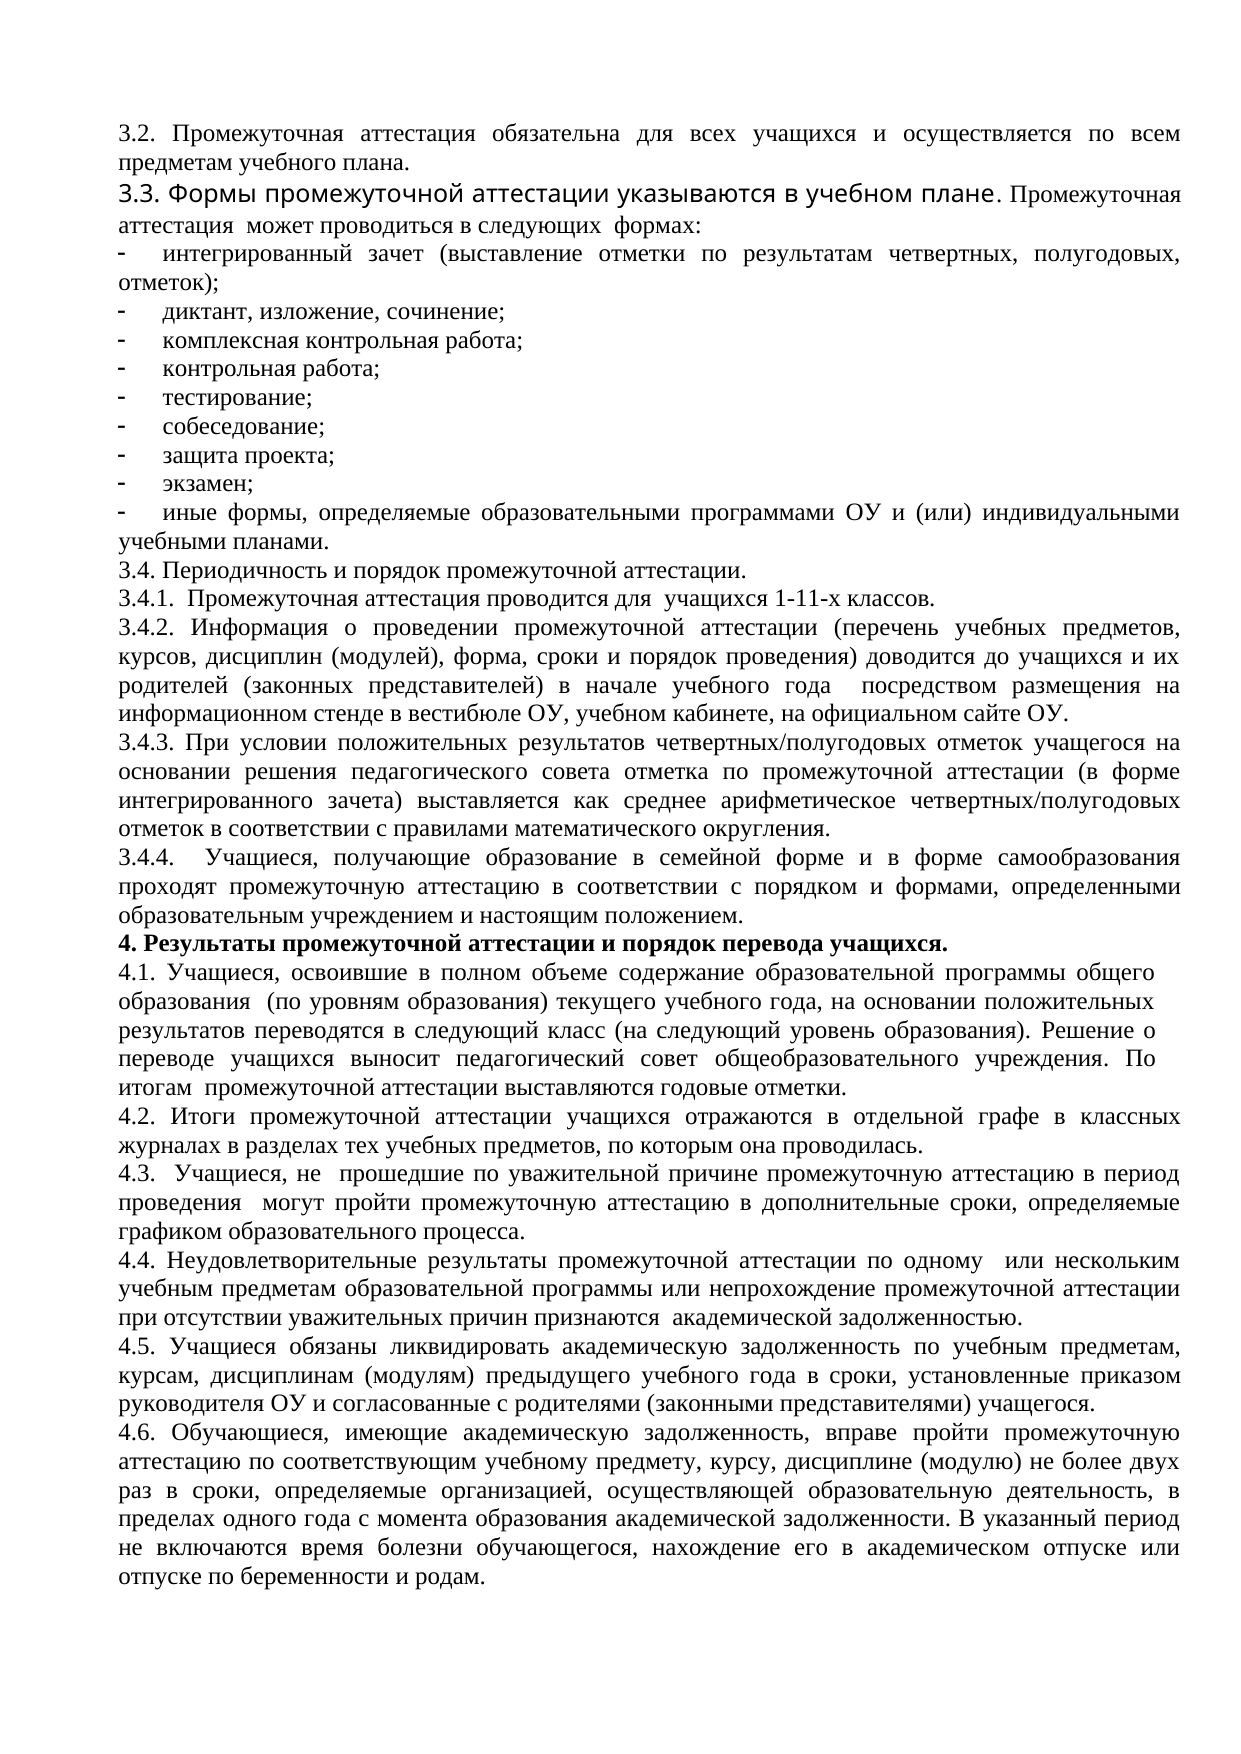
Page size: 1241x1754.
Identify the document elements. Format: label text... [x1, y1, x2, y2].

text 3.4.1. Промежуточная аттестация проводится для учащихся 1-11-х классов. [118, 583, 1181, 612]
list диктант, изложение, сочинение; [117, 296, 1181, 325]
list 4.4. Неудовлетворительные результаты промежуточной аттестации по одному или нескольким учебным предметам образовательной программы или непрохождение промежуточной аттестации при отсутствии уважительных причин признаются академической задолженностью. [118, 1245, 1181, 1331]
list 4. Результаты промежуточной аттестации и порядок перевода учащихся. [118, 928, 1181, 957]
list экзамен; [117, 468, 1181, 497]
text 4.1. Учащиеся, освоившие в полном объеме содержание образовательной программы общего образования (по уровням образования) текущего учебного года, на основании положительных результатов переводятся в следующий класс (на следующий уровень образования). Решение о переводе учащихся выносит педагогический совет общеобразовательного учреждения. По итогам промежуточной аттестации выставляются годовые отметки. [118, 957, 1156, 1101]
text 3.4.2. Информация о проведении промежуточной аттестации (перечень учебных предметов, курсов, дисциплин (модулей), форма, сроки и порядок проведения) доводится до учащихся и их родителей (законных представителей) в начале учебного года посредством размещения на информационном стенде в вестибюле ОУ, учебном кабинете, на официальном сайте ОУ. [118, 612, 1181, 727]
list тестирование; [117, 382, 1181, 411]
list иные формы, определяемые образовательными программами ОУ и (или) индивидуальными учебными планами. [117, 497, 1181, 555]
list собеседование; [117, 411, 1181, 440]
text 4.5. Учащиеся обязаны ликвидировать академическую задолженность по учебным предметам, курсам, дисциплинам (модулям) предыдущего учебного года в сроки, установленные приказом руководителя ОУ и согласованные с родителями (законными представителями) учащегося. [118, 1331, 1181, 1417]
list комплексная контрольная работа; [117, 325, 1181, 353]
text 4.2. Итоги промежуточной аттестации учащихся отражаются в отдельной графе в классных журналах в разделах тех учебных предметов, по которым она проводилась. [118, 1101, 1181, 1158]
list 3.3. Формы промежуточной аттестации указываются в учебном плане. Промежуточная аттестация может проводиться в следующих формах: [118, 176, 1181, 238]
text 3.4.3. При условии положительных результатов четвертных/полугодовых отметок учащегося на основании решения педагогического совета отметка по промежуточной аттестации (в форме интегрированного зачета) выставляется как среднее арифметическое четвертных/полугодовых отметок в соответствии с правилами математического округления. [118, 727, 1181, 842]
list 4.6. Обучающиеся, имеющие академическую задолженность, вправе пройти промежуточную аттестацию по соответствующим учебному предмету, курсу, дисциплине (модулю) не более двух раз в сроки, определяемые организацией, осуществляющей образовательную деятельность, в пределах одного года с момента образования академической задолженности. В указанный период не включаются время болезни обучающегося, нахождение его в академическом отпуске или отпуске по беременности и родам. [118, 1417, 1181, 1590]
list контрольная работа; [117, 353, 1181, 382]
text 4.3. Учащиеся, не прошедшие по уважительной причине промежуточную аттестацию в период проведения могут пройти промежуточную аттестацию в дополнительные сроки, определяемые графиком образовательного процесса. [118, 1158, 1181, 1245]
list интегрированный зачет (выставление отметки по результатам четвертных, полугодовых, отметок); [117, 238, 1181, 296]
text 3.4. Периодичность и порядок промежуточной аттестации. [118, 555, 1181, 583]
list 3.2. Промежуточная аттестация обязательна для всех учащихся и осуществляется по всем предметам учебного плана. [118, 118, 1181, 176]
list защита проекта; [117, 440, 1181, 468]
text 3.4.4. Учащиеся, получающие образование в семейной форме и в форме самообразования проходят промежуточную аттестацию в соответствии с порядком и формами, определенными образовательным учреждением и настоящим положением. [118, 842, 1181, 928]
